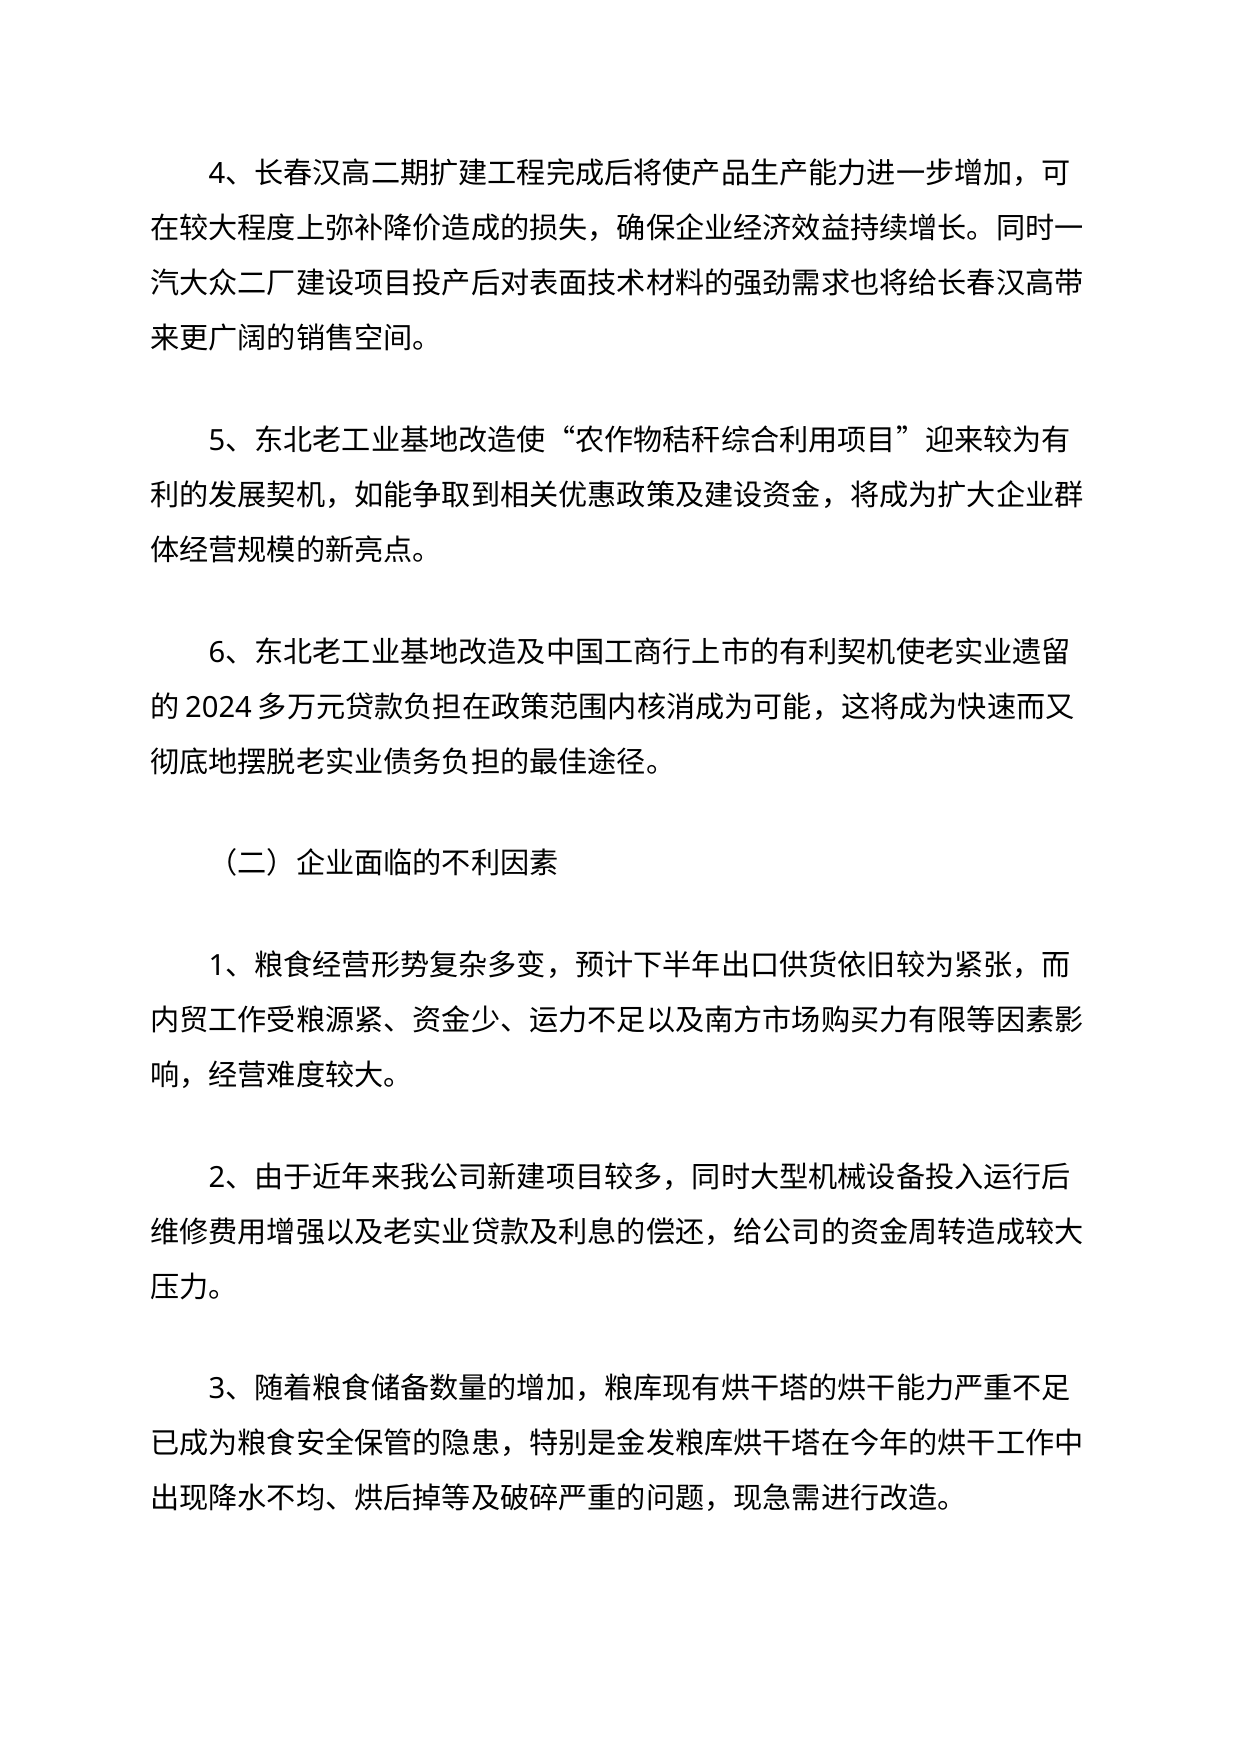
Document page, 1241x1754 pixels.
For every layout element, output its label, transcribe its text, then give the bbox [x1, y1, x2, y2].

text 2、由于近年来我公司新建项目较多，同时大型机械设备投入运行后维修费用增强以及老实业贷款及利息的偿还，给公司的资金周转造成较大压力。 [150, 1153, 1090, 1306]
text 6、东北老工业基地改造及中国工商行上市的有利契机使老实业遗留的2024多万元贷款负担在政策范围内核消成为可能，这将成为快速而又彻底地摆脱老实业债务负担的最佳途径。 [150, 628, 1090, 781]
text 1、粮食经营形势复杂多变，预计下半年出口供货依旧较为紧张，而内贸工作受粮源紧、资金少、运力不足以及南方市场购买力有限等因素影响，经营难度较大。 [150, 942, 1090, 1094]
text （二）企业面临的不利因素 [150, 840, 1090, 882]
text 5、东北老工业基地改造使“农作物秸秆综合利用项目”迎来较为有利的发展契机，如能争取到相关优惠政策及建设资金，将成为扩大企业群体经营规模的新亮点。 [150, 417, 1090, 569]
text 3、随着粮食储备数量的增加，粮库现有烘干塔的烘干能力严重不足已成为粮食安全保管的隐患，特别是金发粮库烘干塔在今年的烘干工作中出现降水不均、烘后掉等及破碎严重的问题，现急需进行改造。 [150, 1365, 1090, 1517]
text 4、长春汉高二期扩建工程完成后将使产品生产能力进一步增加，可在较大程度上弥补降价造成的损失，确保企业经济效益持续增长。同时一汽大众二厂建设项目投产后对表面技术材料的强劲需求也将给长春汉高带来更广阔的销售空间。 [150, 150, 1090, 357]
